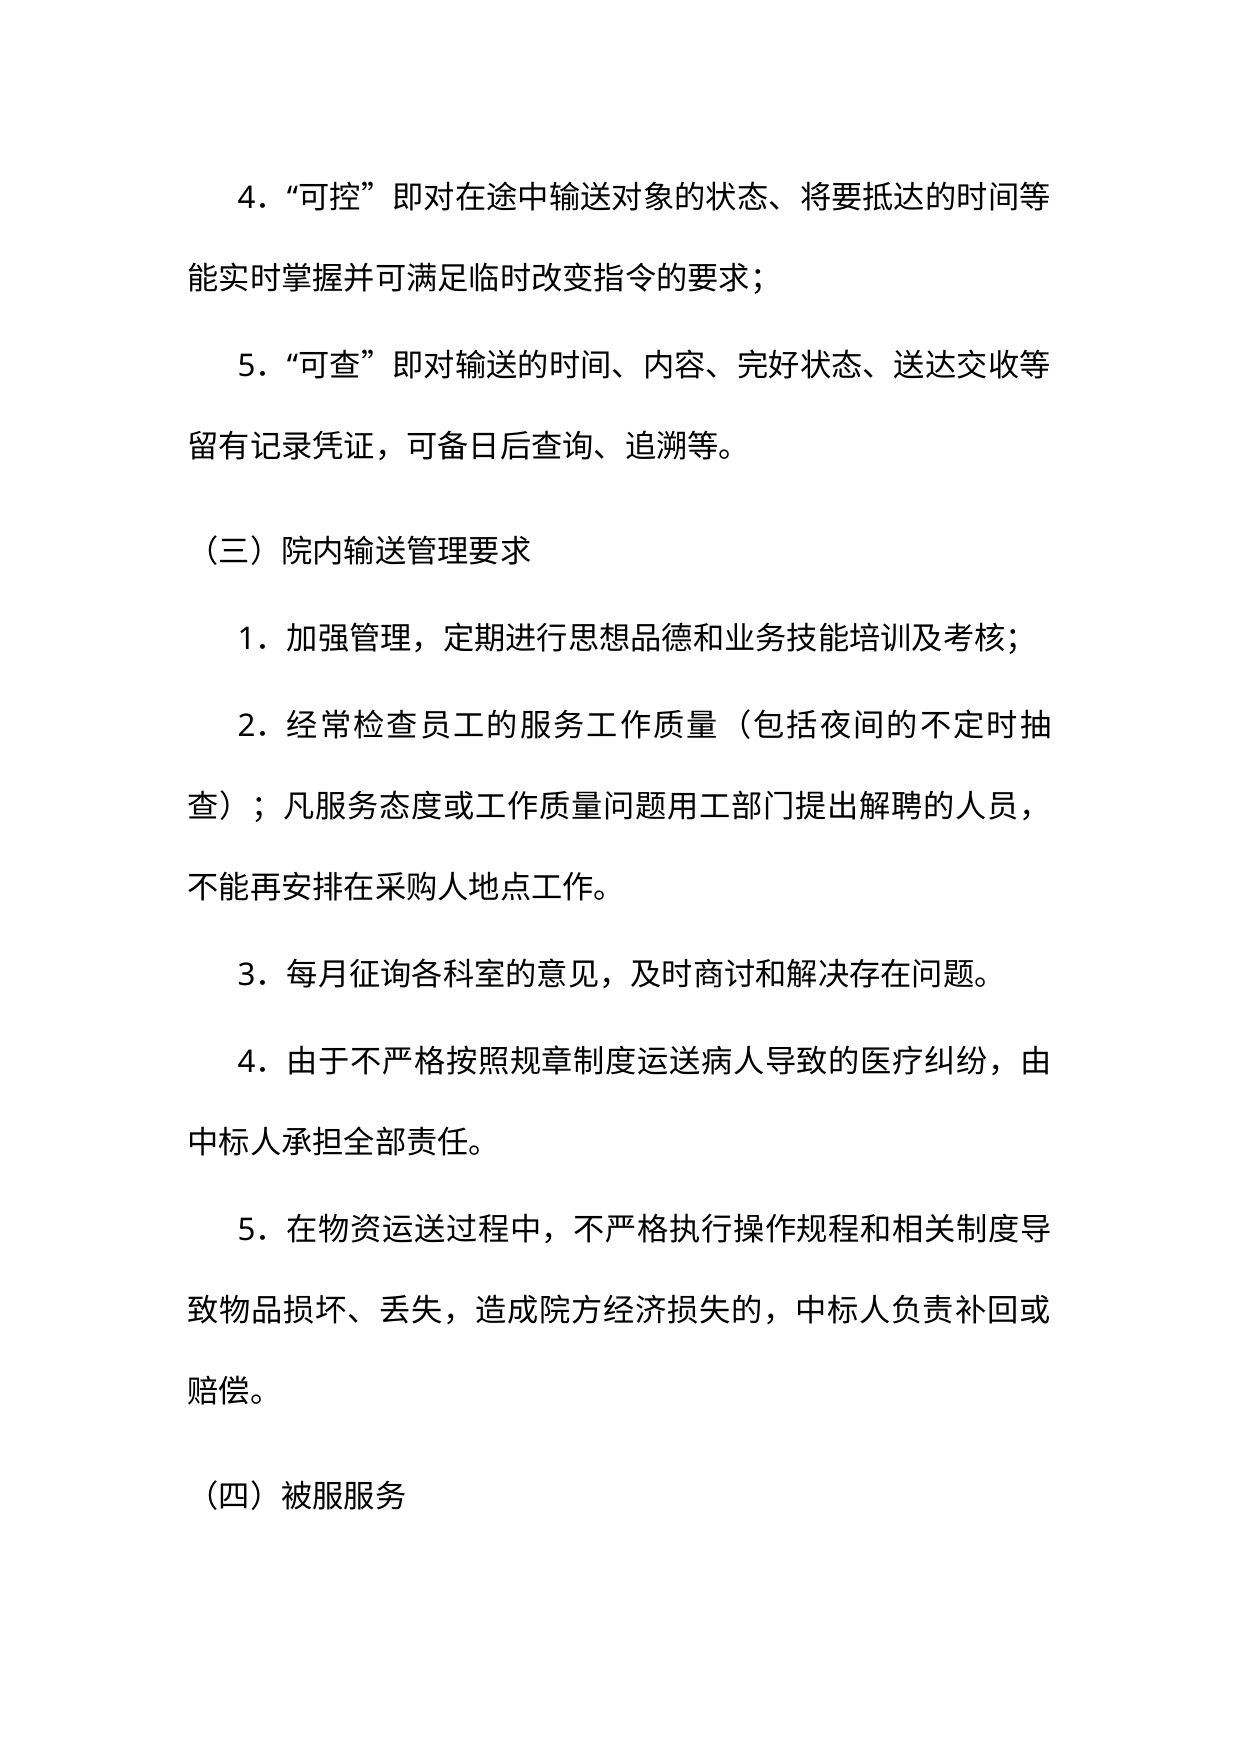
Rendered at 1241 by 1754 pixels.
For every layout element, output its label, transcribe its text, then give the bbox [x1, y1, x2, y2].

list 每月征询各科室的意见，及时商讨和解决存在问题。 [187, 939, 1053, 1004]
list 经常检查员工的服务工作质量（包括夜间的不定时抽查）；凡服务态度或工作质量问题用工部门提出解聘的人员，不能再安排在采购人地点工作。 [187, 690, 1053, 917]
list 在物资运送过程中，不严格执行操作规程和相关制度导致物品损坏、丢失，造成院方经济损失的，中标人负责补回或赔偿。 [187, 1194, 1053, 1421]
list “可控”即对在途中输送对象的状态、将要抵达的时间等能实时掌握并可满足临时改变指令的要求； [187, 162, 1053, 308]
list “可查”即对输送的时间、内容、完好状态、送达交收等留有记录凭证，可备日后查询、追溯等。 [187, 330, 1053, 476]
subtitle 被服服务 [187, 1462, 1053, 1527]
subtitle 院内输送管理要求 [187, 517, 1053, 582]
list 由于不严格按照规章制度运送病人导致的医疗纠纷，由中标人承担全部责任。 [187, 1026, 1053, 1172]
list 加强管理，定期进行思想品德和业务技能培训及考核； [187, 603, 1053, 668]
